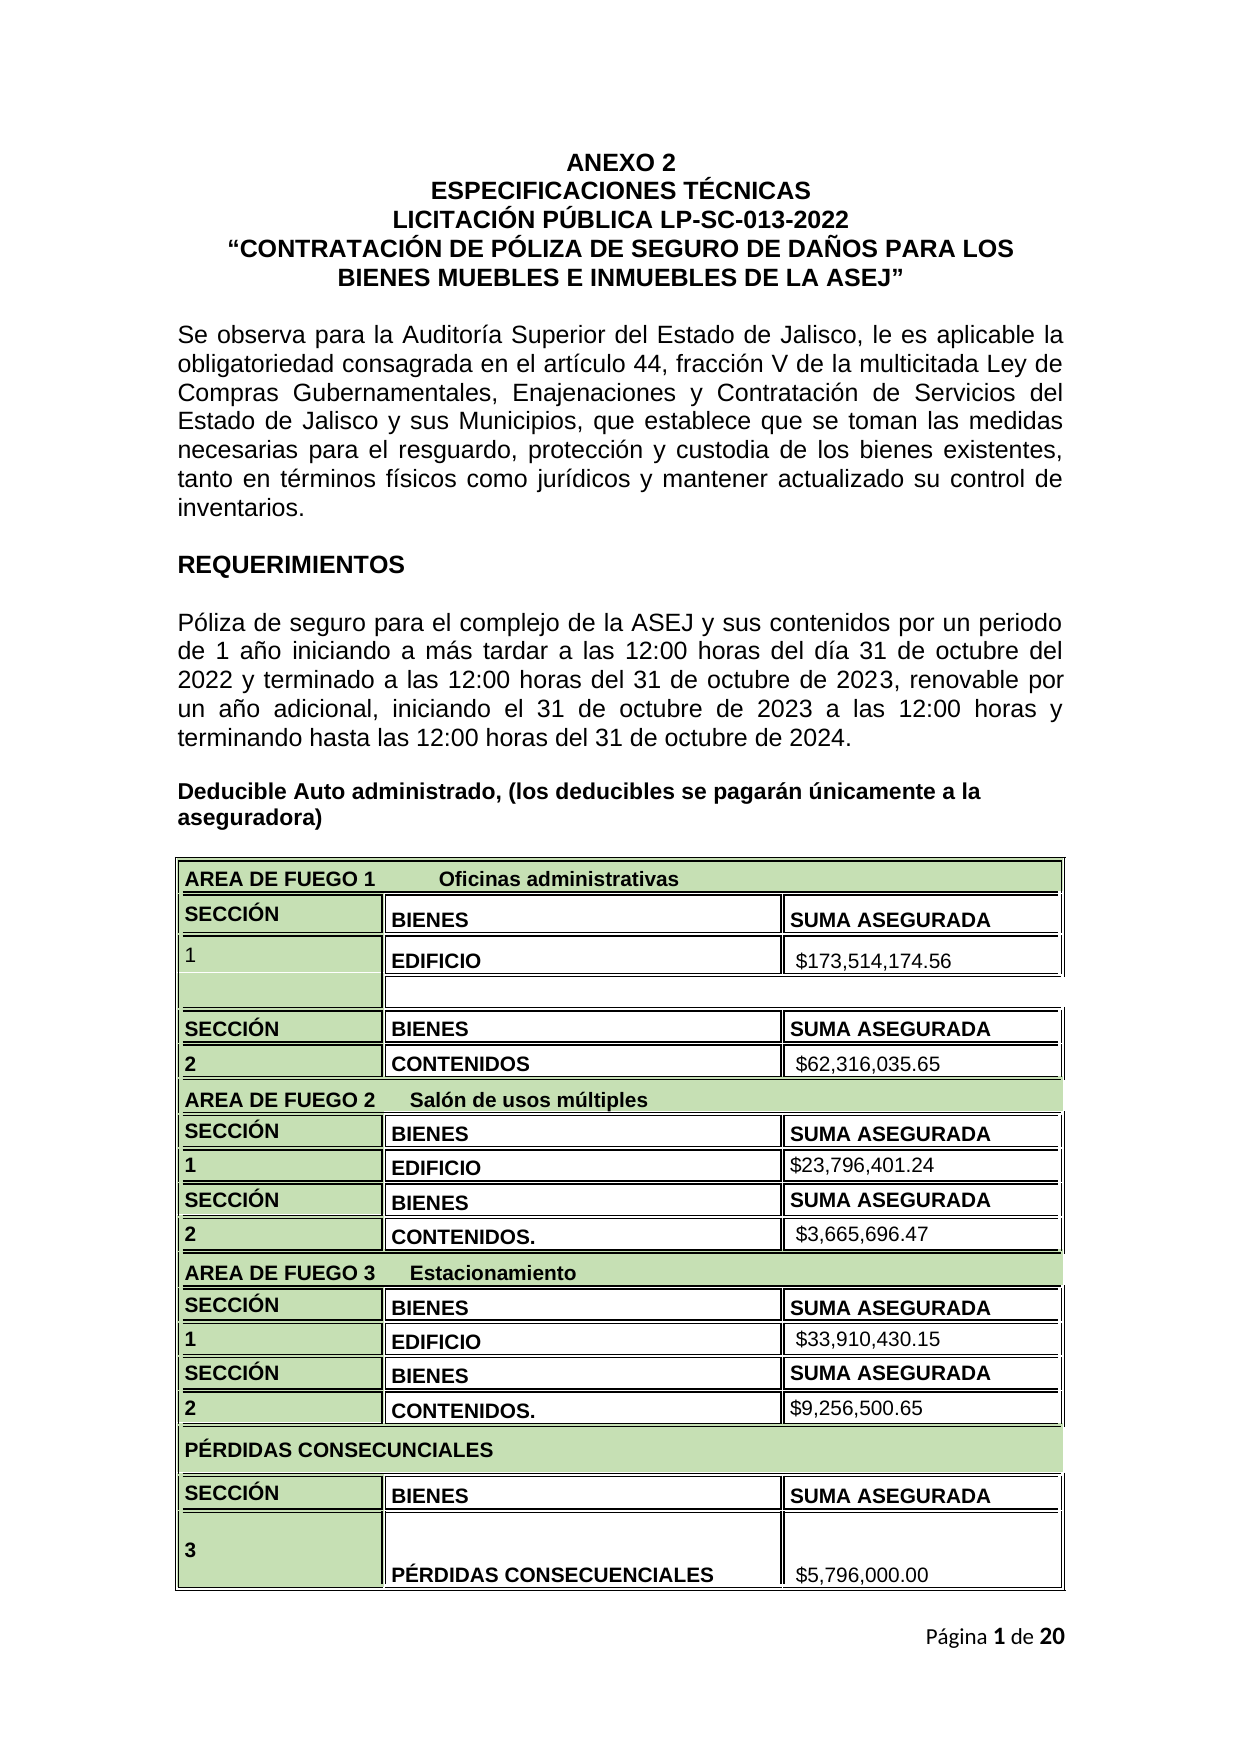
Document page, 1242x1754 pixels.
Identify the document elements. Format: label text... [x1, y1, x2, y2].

text ESPECIFICACIONES TÉCNICAS [177, 176, 1064, 205]
table_cell SECCIÓN [177, 1285, 384, 1319]
table_cell PÉRDIDAS CONSECUNCIALES [177, 1423, 1063, 1472]
table_cell SUMA ASEGURADA [783, 1180, 1063, 1214]
table_cell PÉRDIDAS CONSECUENCIALES [384, 1513, 782, 1587]
table_cell CONTENIDOS. [386, 1393, 780, 1422]
table_cell EDIFICIO [386, 1324, 780, 1354]
table_cell EDIFICIO [386, 1151, 780, 1180]
table_cell [179, 973, 381, 1007]
text ANEXO 2 [177, 148, 1064, 176]
text LICITACIÓN PÚBLICA LP-SC-013-2022 [177, 205, 1064, 234]
table_cell $3,665,696.47 [783, 1215, 1063, 1249]
table_cell EDIFICIO [386, 937, 780, 972]
table_cell $9,256,500.65 [783, 1388, 1063, 1422]
table_cell AREA DE FUEGO 3 Estacionamiento [177, 1249, 1063, 1285]
table_cell 3 [177, 1508, 384, 1587]
table_cell $5,796,000.00 [783, 1508, 1063, 1587]
text “CONTRATACIÓN DE PÓLIZA DE SEGURO DE DAÑOS PARA LOS BIENES MUEBLES E INMUEBLES DE LA ASEJ” [177, 234, 1064, 291]
text Póliza de seguro para el complejo de la ASEJ y sus contenidos por un periodo de 1 año iniciando a más tardar a las 12:00 horas del día 31 de octubre del 2022 y terminado a las 12:00 horas del 31 de octubre de 2023, renovable por un año adicional, iniciando el 31 de octubre de 2023 a las 12:00 horas y terminando hasta las 12:00 horas del 31 de octubre de 2024. [177, 608, 1064, 751]
table_cell BIENES [386, 1012, 780, 1041]
table_cell 2 [177, 1041, 384, 1076]
text REQUERIMIENTOS [177, 550, 1064, 579]
table_cell SECCIÓN [177, 1180, 384, 1214]
table_cell BIENES [386, 1185, 780, 1214]
table_cell SECCIÓN [177, 1354, 384, 1388]
table_cell 2 [177, 1215, 384, 1249]
text Deducible Auto administrado, (los deducibles se pagarán únicamente a la aseguradora) [177, 778, 1064, 830]
table_cell $23,796,401.24 [783, 1146, 1063, 1180]
table_cell 1 [177, 1319, 384, 1354]
table_cell BIENES [386, 1116, 780, 1146]
table_cell SECCIÓN [177, 1111, 384, 1146]
table_cell $33,910,430.15 [783, 1319, 1063, 1354]
table_header AREA DE FUEGO 1 Oficinas administrativas [179, 862, 1061, 891]
table_cell SECCIÓN [177, 1473, 384, 1508]
table_cell $173,514,174.56 [783, 932, 1063, 972]
table_cell CONTENIDOS. [386, 1219, 780, 1249]
table_cell BIENES [386, 1477, 780, 1508]
table_cell SECCIÓN [177, 891, 384, 932]
table_cell 1 [177, 932, 384, 972]
table_cell SUMA ASEGURADA [783, 1111, 1063, 1146]
text Se observa para la Auditoría Superior del Estado de Jalisco, le es aplicable la obligatoriedad consagrada en el artículo 44, fracción V de la multicitada Ley de Compras Gubernamentales, Enajenaciones y Contratación de Servicios del Estado de Jalisco y sus Municipios, que establece que se toman las medidas necesarias para el resguardo, protección y custodia de los bienes existentes, tanto en términos físicos como jurídicos y mantener actualizado su control de inventarios. [177, 320, 1064, 521]
table_cell SUMA ASEGURADA [783, 1354, 1063, 1388]
table_cell 1 [177, 1146, 384, 1180]
table_cell SUMA ASEGURADA [783, 891, 1063, 932]
table_cell SUMA ASEGURADA [783, 1007, 1063, 1041]
table_cell CONTENIDOS [386, 1046, 780, 1076]
table_cell BIENES [386, 1290, 780, 1319]
table_cell 2 [177, 1388, 384, 1422]
table_cell AREA DE FUEGO 2 Salón de usos múltiples [177, 1076, 1063, 1111]
table_cell SUMA ASEGURADA [783, 1285, 1063, 1319]
table_cell SECCIÓN [177, 1007, 384, 1041]
table_cell BIENES [386, 896, 780, 932]
table_cell $62,316,035.65 [783, 1041, 1063, 1076]
table_cell SUMA ASEGURADA [783, 1473, 1063, 1508]
table_cell BIENES [386, 1358, 780, 1388]
table_cell [384, 973, 1063, 1007]
